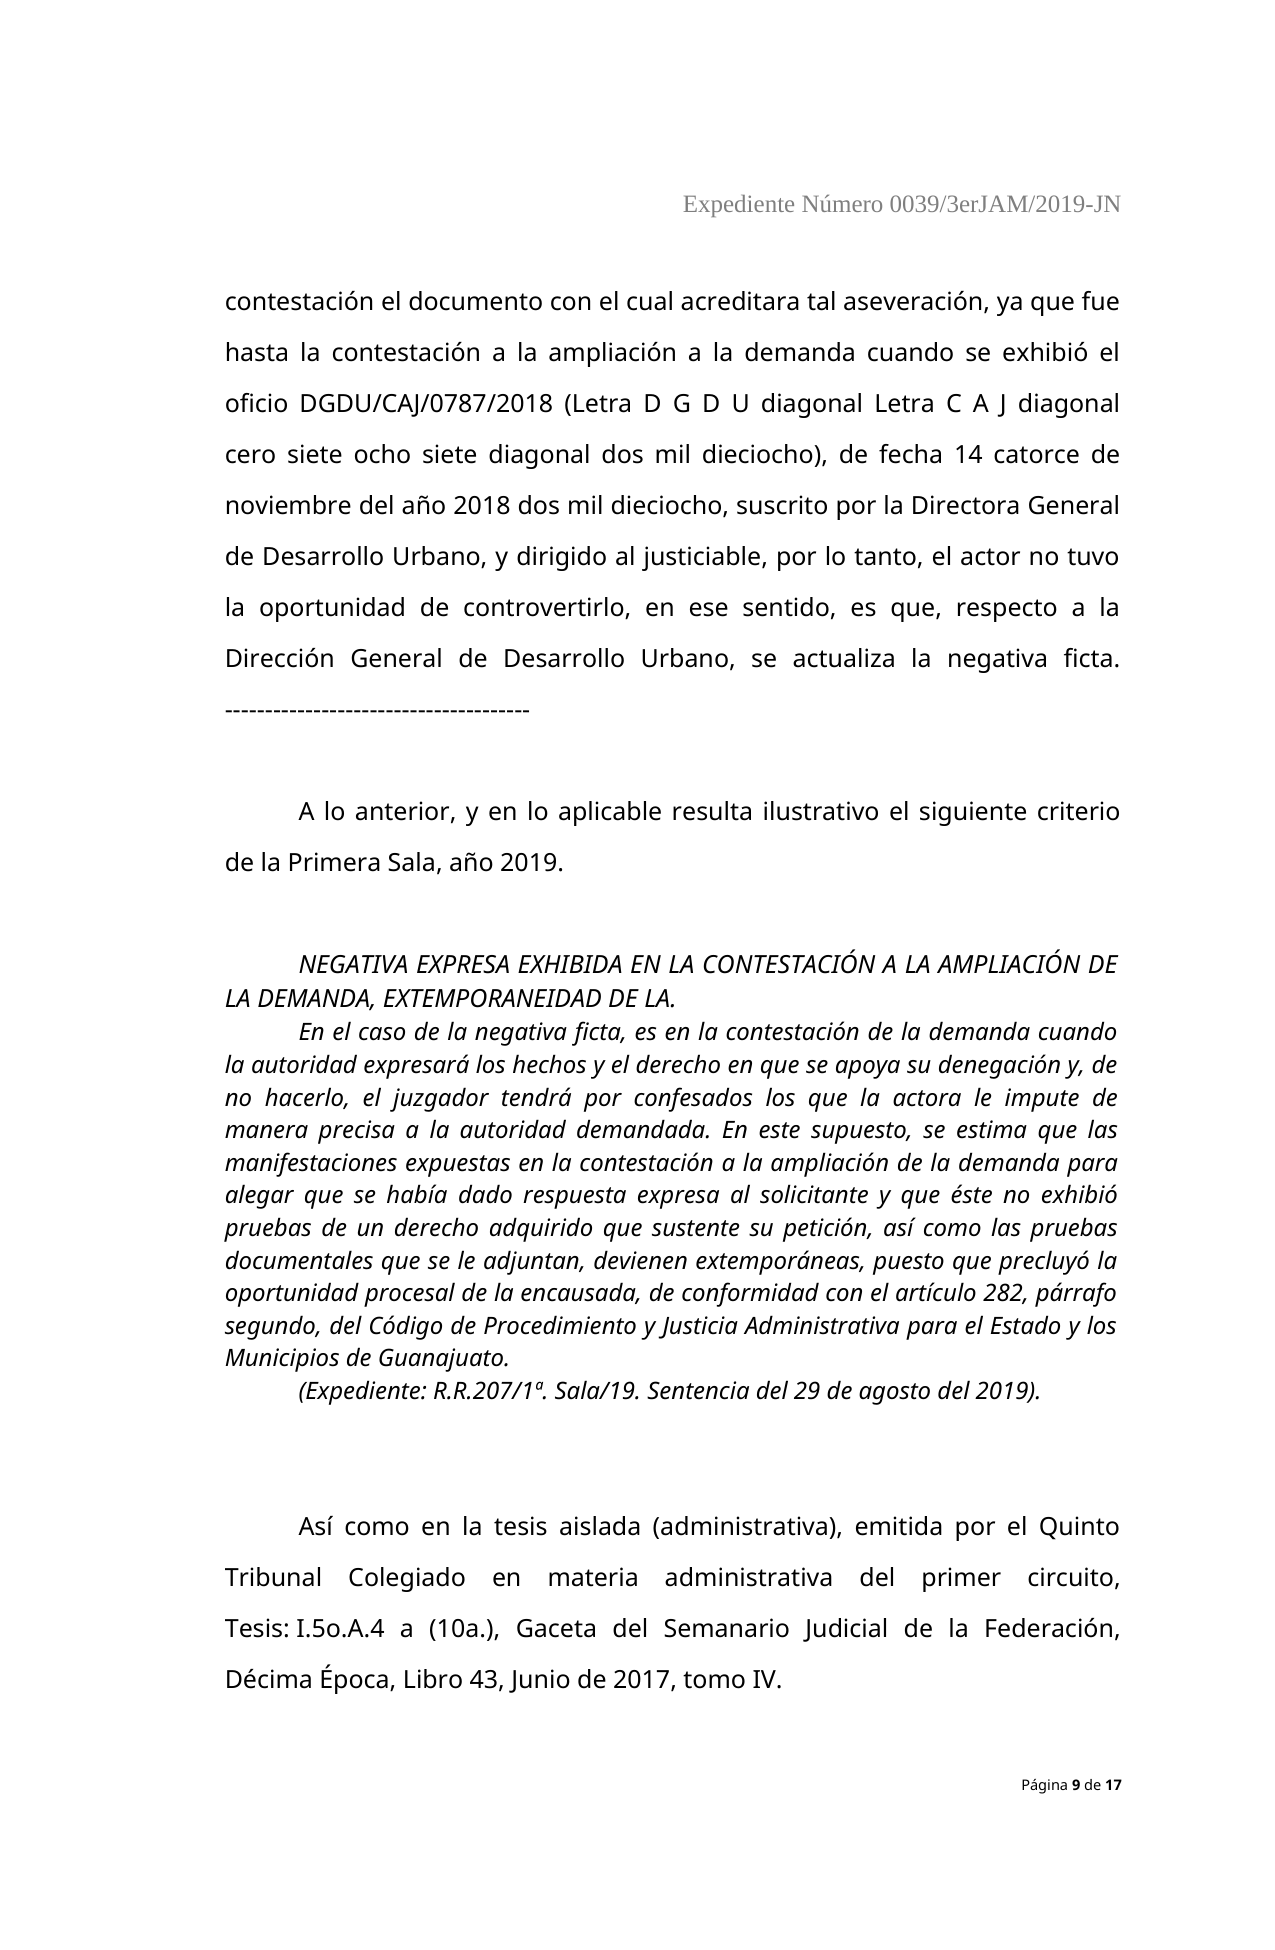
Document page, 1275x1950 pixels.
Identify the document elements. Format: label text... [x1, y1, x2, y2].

text (Expediente: R.R.207/1ª. Sala/19. Sentencia del 29 de agosto del 2019). [224, 1374, 1121, 1406]
text NEGATIVA EXPRESA EXHIBIDA EN LA CONTESTACIÓN A LA AMPLIACIÓN DE LA DEMANDA, EXTEMPORANEIDAD DE LA. [224, 947, 1121, 1015]
text Así como en la tesis aislada (administrativa), emitida por el Quinto Tribunal Colegiado en materia administrativa del primer circuito, Tesis: I.5o.A.4 a (10a.), Gaceta del Semanario Judicial de la Federación, Décima Época, Libro 43, Junio de 2017, tomo IV. [224, 1508, 1121, 1696]
text A lo anterior, y en lo aplicable resulta ilustrativo el siguiente criterio de la Primera Sala, año 2019. [224, 794, 1121, 879]
text En el caso de la negativa ficta, es en la contestación de la demanda cuando la autoridad expresará los hechos y el derecho en que se apoya su denegación y, de no hacerlo, el juzgador tendrá por confesados los que la actora le impute de manera precisa a la autoridad demandada. En este supuesto, se estima que las manifestaciones expuestas en la contestación a la ampliación de la demanda para alegar que se había dado respuesta expresa al solicitante y que éste no exhibió pruebas de un derecho adquirido que sustente su petición, así como las pruebas documentales que se le adjuntan, devienen extemporáneas, puesto que precluyó la oportunidad procesal de la encausada, de conformidad con el artículo 282, párrafo segundo, del Código de Procedimiento y Justicia Administrativa para el Estado y los Municipios de Guanajuato. [224, 1015, 1121, 1374]
